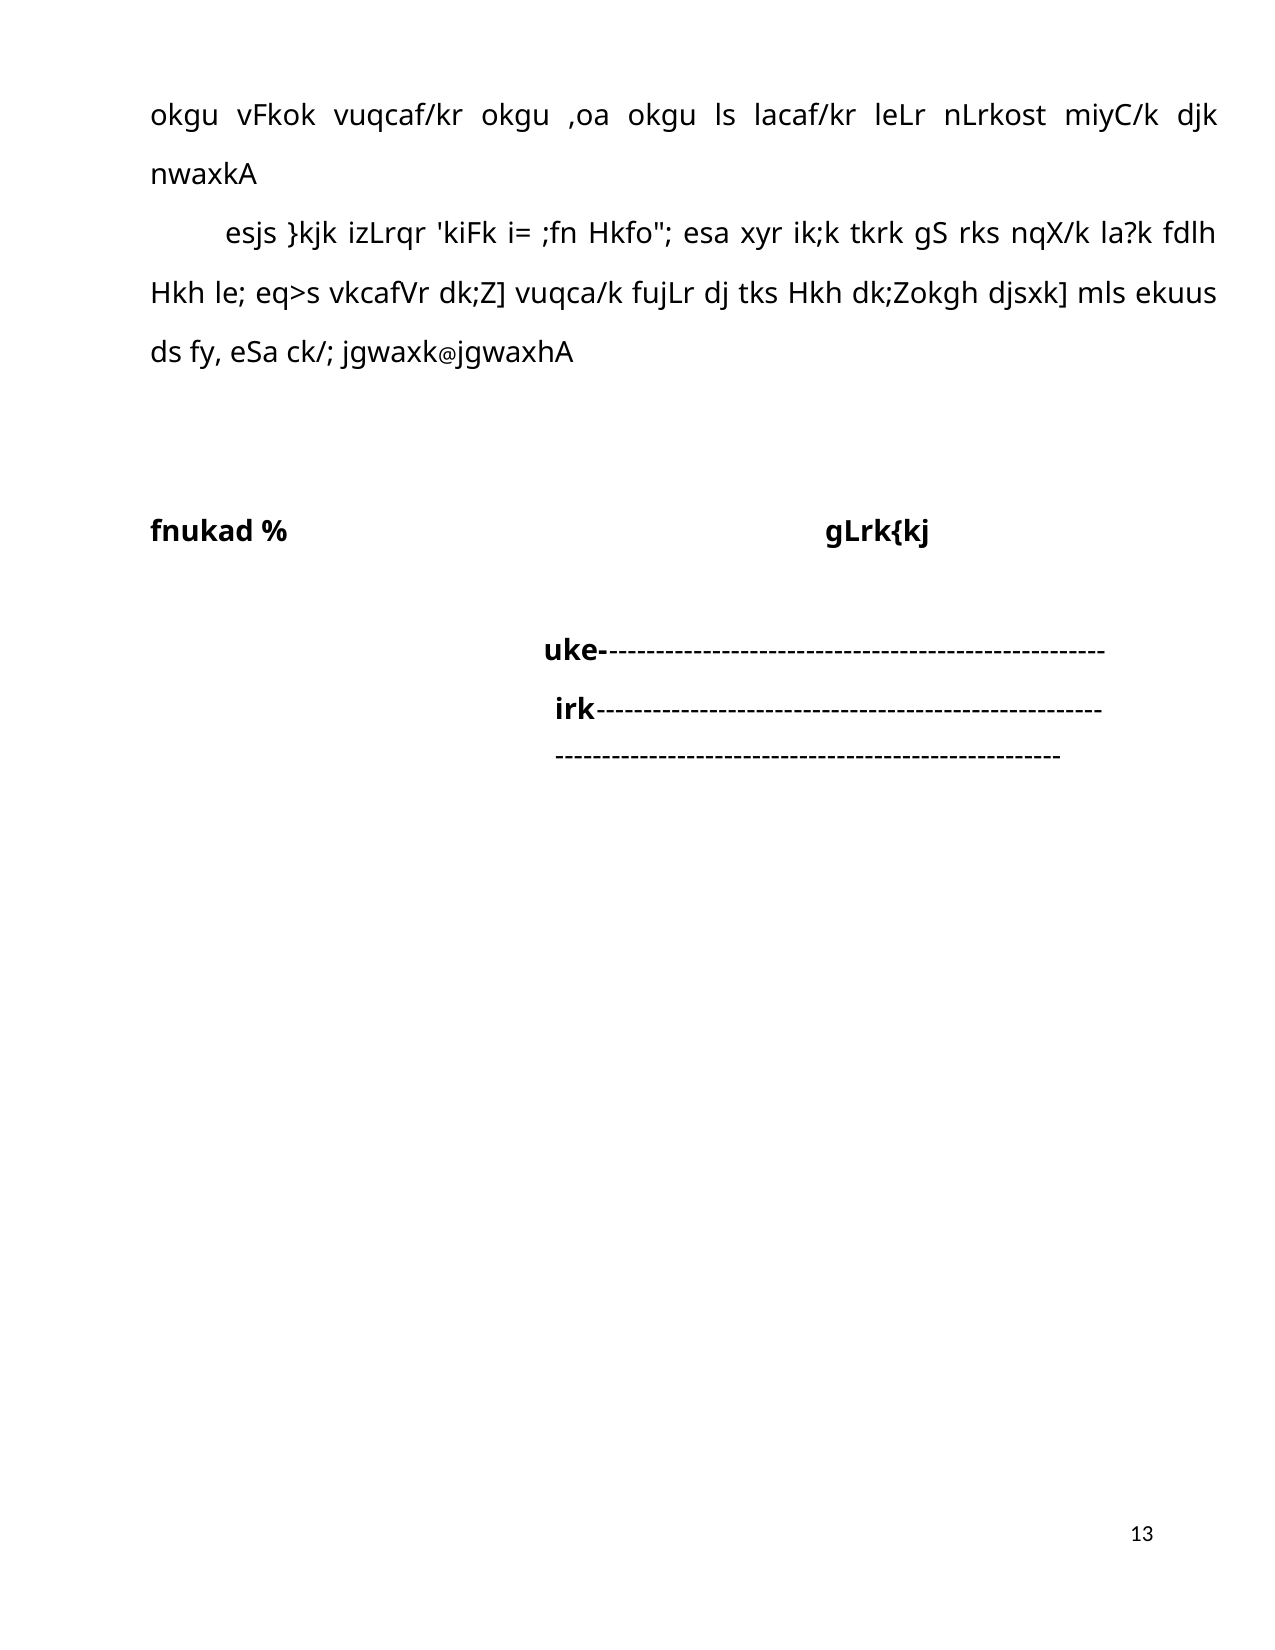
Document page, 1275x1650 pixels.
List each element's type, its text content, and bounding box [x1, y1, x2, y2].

text irk------------------------------------------------------ [169, 688, 1153, 728]
text ------------------------------------------------------ [169, 734, 1153, 774]
text esjs }kjk izLrqr 'kiFk i= ;fn Hkfo"; esa xyr ik;k tkrk gS rks nqX/k la?k fdlh Hkh le; eq>s vkcafVr dk;Z] vuqca/k fujLr dj tks Hkh dk;Zokgh djsxk] mls ekuus ds fy, eSa ck/; jgwaxk@jgwaxhA [150, 213, 1219, 371]
text fnukad % gLrk{kj [150, 510, 1153, 550]
text uke------------------------------------------------------ [150, 629, 1153, 669]
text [150, 94, 1219, 193]
